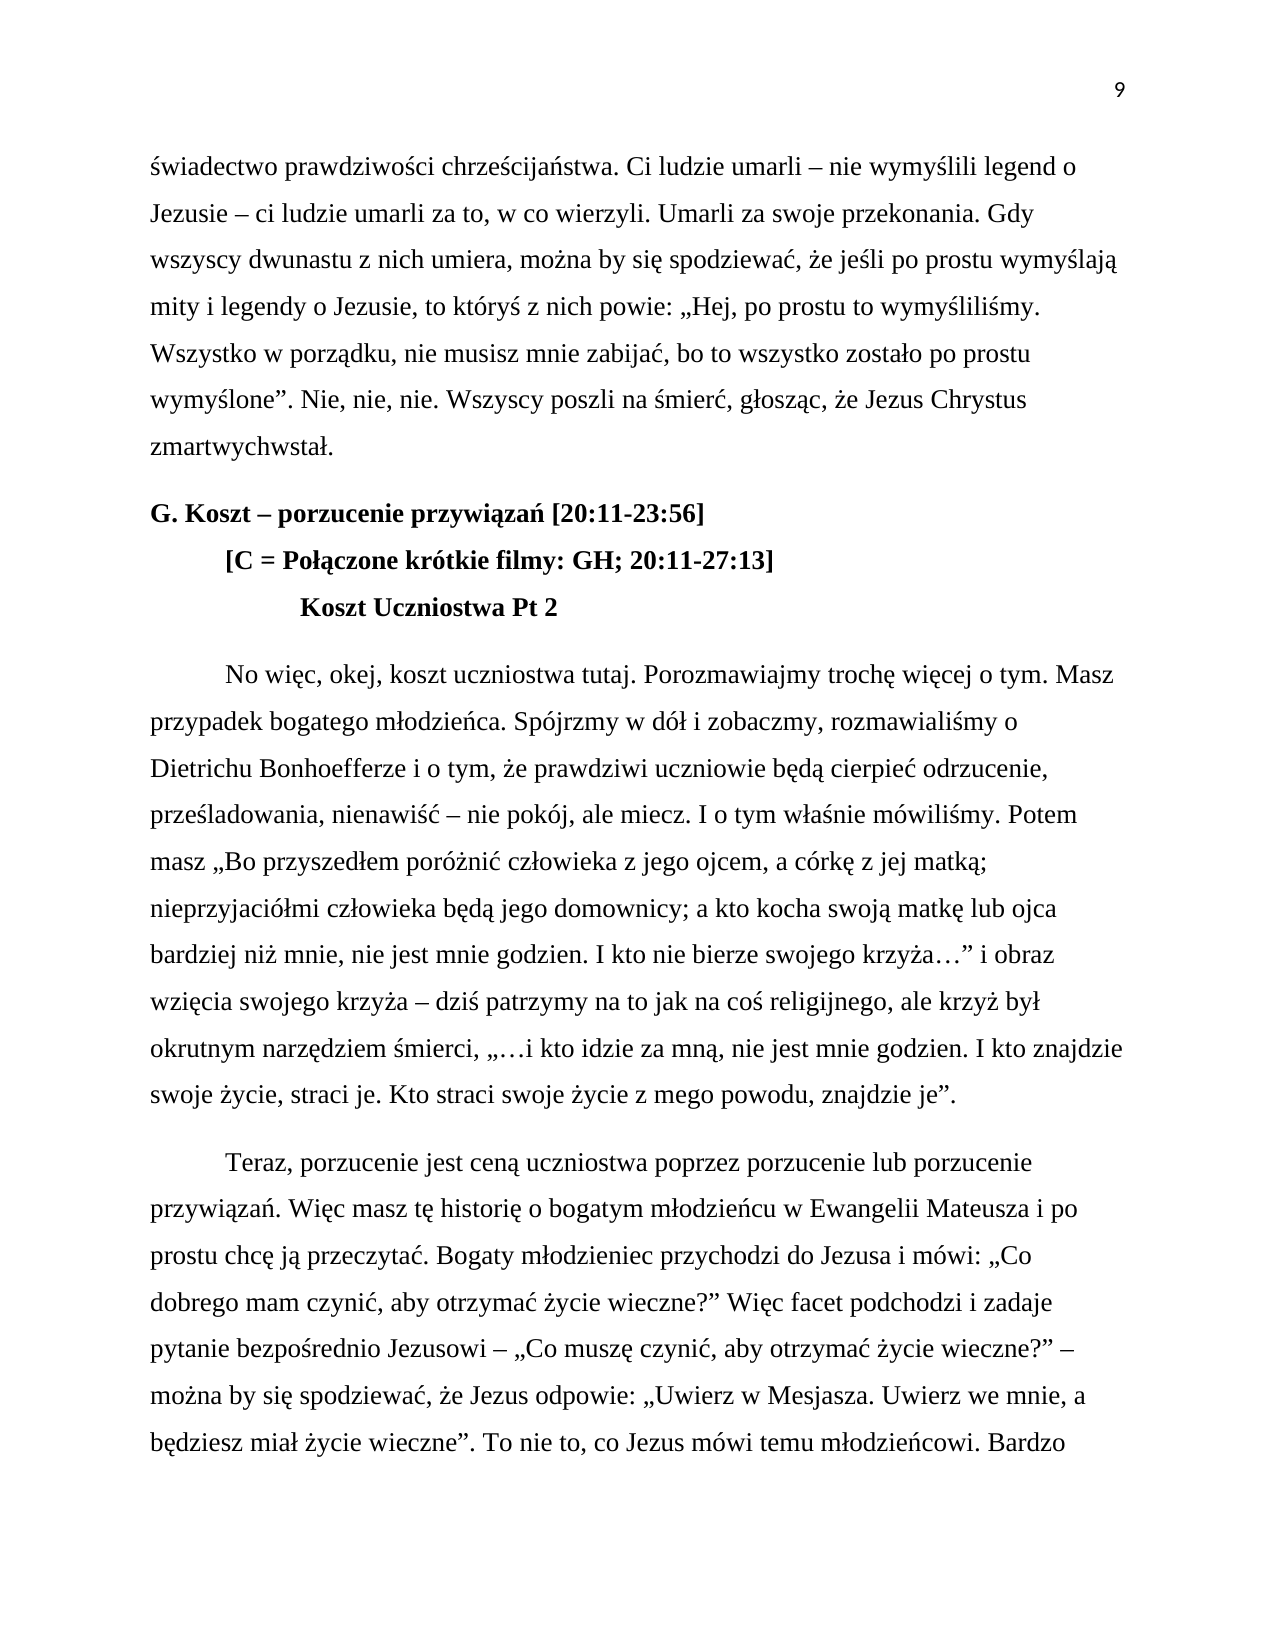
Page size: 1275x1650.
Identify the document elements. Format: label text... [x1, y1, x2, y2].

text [150, 150, 1125, 461]
text G. Koszt – porzucenie przywiązań [20:11-23:56] [C = Połączone krótkie filmy: GH; 20:11-27:13] Koszt Uczniostwa Pt 2 [150, 497, 1125, 622]
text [150, 1146, 1125, 1457]
text No więc, okej, koszt uczniostwa tutaj. Porozmawiajmy trochę więcej o tym. Masz przypadek bogatego młodzieńca. Spójrzmy w dół i zobaczmy, rozmawialiśmy o Dietrichu Bonhoefferze i o tym, że prawdziwi uczniowie będą cierpieć odrzucenie, prześladowania, nienawiść – nie pokój, ale miecz. I o tym właśnie mówiliśmy. Potem masz „Bo przyszedłem poróżnić człowieka z jego ojcem, a córkę z jej matką; nieprzyjaciółmi człowieka będą jego domownicy; a kto kocha swoją matkę lub ojca bardziej niż mnie, nie jest mnie godzien. I kto nie bierze swojego krzyża…” i obraz wzięcia swojego krzyża – dziś patrzymy na to jak na coś religijnego, ale krzyż był okrutnym narzędziem śmierci, „…i kto idzie za mną, nie jest mnie godzien. I kto znajdzie swoje życie, straci je. Kto straci swoje życie z mego powodu, znajdzie je”. [150, 658, 1125, 1109]
